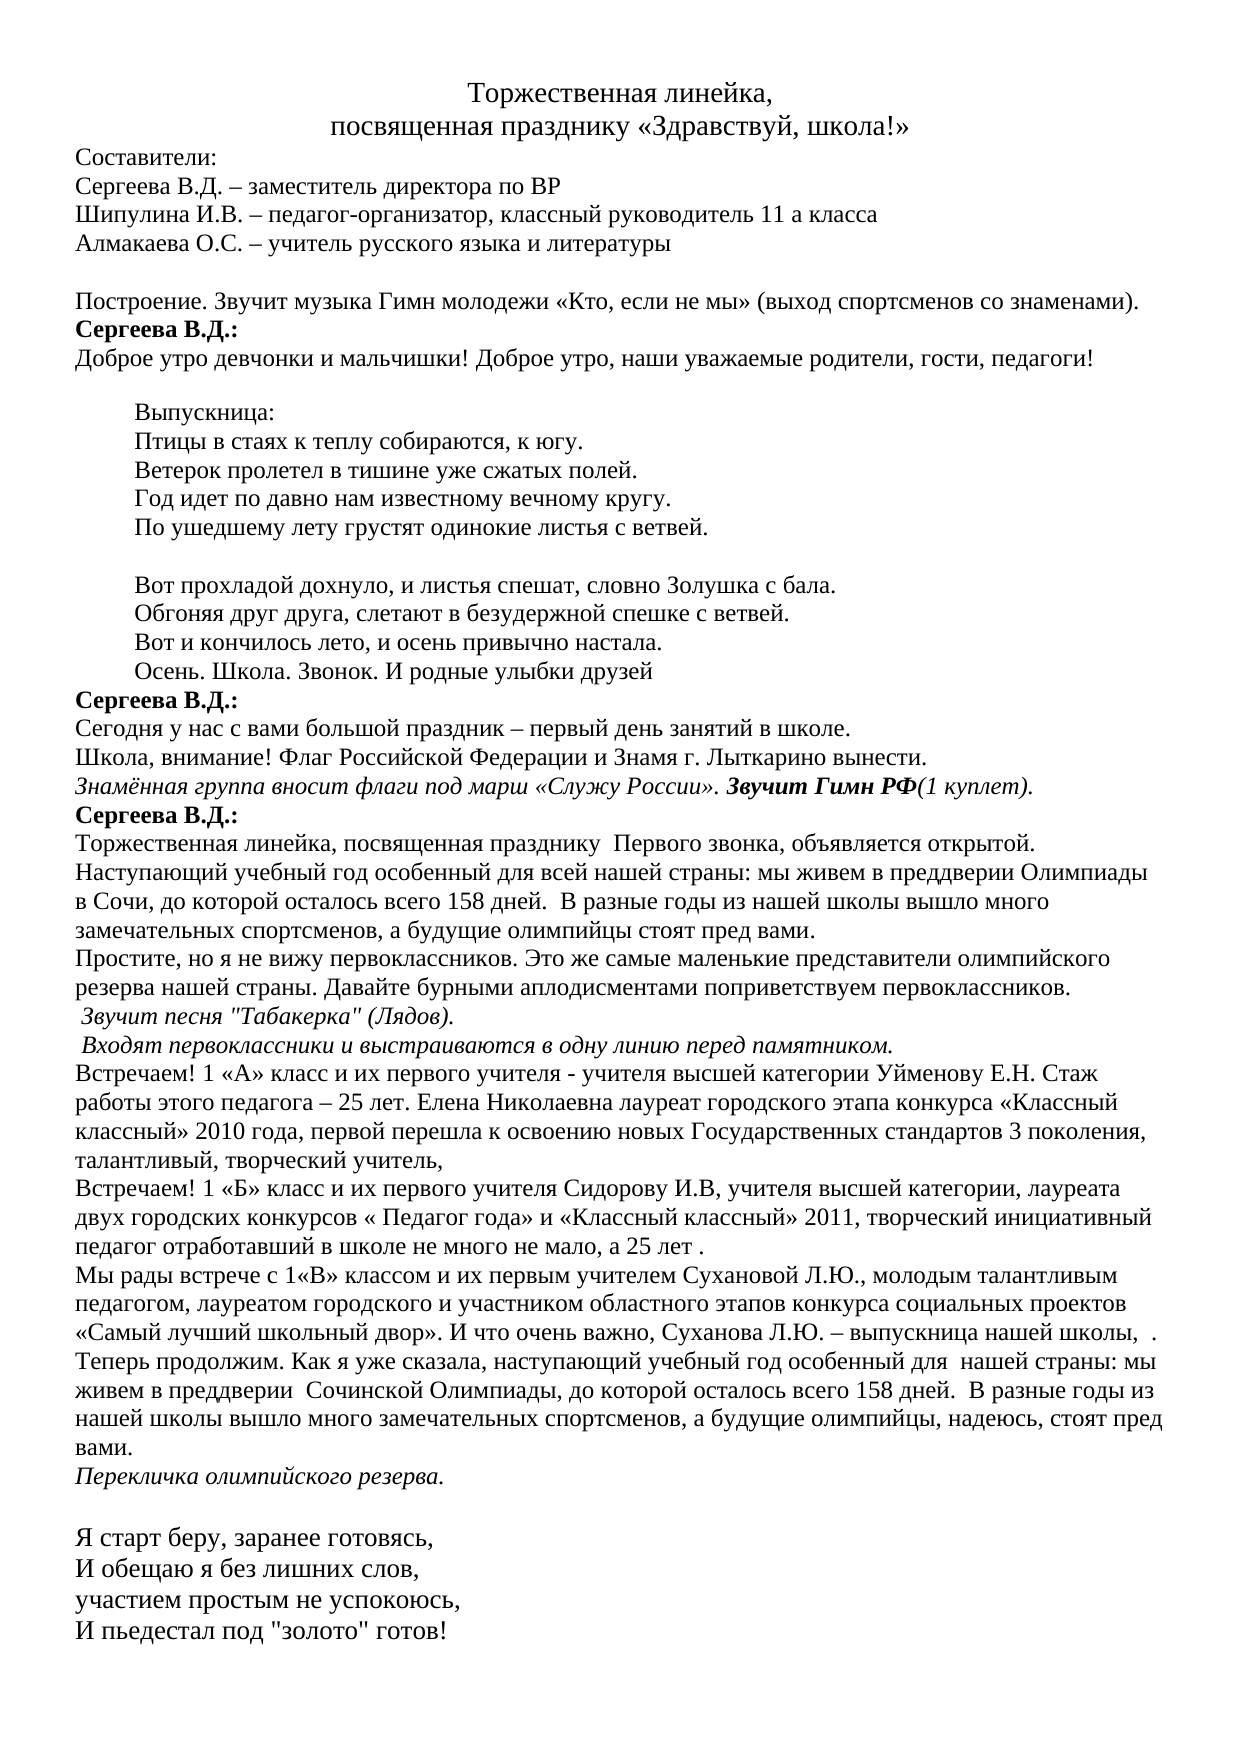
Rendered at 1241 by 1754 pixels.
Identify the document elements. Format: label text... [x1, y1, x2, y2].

text Сергеева В.Д.: [75, 314, 1165, 343]
text посвященная празднику «Здравствуй, школа!» [75, 108, 1165, 142]
text Простите, но я не вижу первоклассников. Это же самые маленькие представители олимпийского резерва нашей страны. Давайте бурными аплодисментами поприветствуем первоклассников. [75, 943, 1165, 1001]
text Сергеева В.Д.: [75, 800, 1165, 828]
text Алмакаева О.С. – учитель русского языка и литературы [75, 228, 1165, 257]
text Обгоняя друг друга, слетают в безудержной спешке с ветвей. [134, 598, 1165, 627]
text Шипулина И.В. – педагог-организатор, классный руководитель 11 а класса [75, 199, 1165, 228]
text Звучит песня "Табакерка" (Лядов). [75, 1001, 1165, 1030]
text Год идет по давно нам известному вечному кругу. [134, 483, 1165, 512]
text Ветерок пролетел в тишине уже сжатых полей. [134, 455, 1165, 483]
text Мы рады встрече с 1«В» классом и их первым учителем Сухановой Л.Ю., молодым талантливым педагогом, лауреатом городского и участником областного этапов конкурса социальных проектов «Самый лучший школьный двор». И что очень важно, Суханова Л.Ю. – выпускница нашей школы, . [75, 1260, 1165, 1346]
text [75, 1521, 1165, 1677]
text Сегодня у нас с вами большой праздник – первый день занятий в школе. [75, 713, 1165, 742]
text Торжественная линейка, [75, 75, 1165, 108]
text Знамённая группа вносит флаги под марш «Служу России». Звучит Гимн РФ(1 куплет). [75, 771, 1165, 800]
text Сергеева В.Д. – заместитель директора по ВР [75, 171, 1165, 199]
text Построение. Звучит музыка Гимн молодежи «Кто, если не мы» (выход спортсменов со знаменами). [75, 286, 1165, 314]
text Составители: [75, 142, 1165, 171]
text Вот и кончилось лето, и осень привычно настала. [134, 627, 1165, 656]
text Торжественная линейка, посвященная празднику Первого звонка, объявляется открытой. Наступающий учебный год особенный для всей нашей страны: мы живем в преддверии Олимпиады в Сочи, до которой осталось всего 158 дней. В разные годы из нашей школы вышло много замечательных спортсменов, а будущие олимпийцы стоят пред вами. [75, 828, 1165, 943]
text Выпускница: [134, 397, 1165, 426]
text Входят первоклассники и выстраиваются в одну линию перед памятником. [75, 1030, 1165, 1058]
text Осень. Школа. Звонок. И родные улыбки друзей [134, 656, 1165, 685]
text Вот прохладой дохнуло, и листья спешат, словно Золушка с бала. [134, 570, 1165, 598]
text Встречаем! 1 «А» класс и их первого учителя - учителя высшей категории Уйменову Е.Н. Стаж работы этого педагога – 25 лет. Елена Николаевна лауреат городского этапа конкурса «Классный классный» 2010 года, первой перешла к освоению новых Государственных стандартов 3 поколения, талантливый, творческий учитель, [75, 1058, 1165, 1173]
text Доброе утро девчонки и мальчишки! Доброе утро, наши уважаемые родители, гости, педагоги! [75, 343, 1165, 372]
text Перекличка олимпийского резерва. [75, 1461, 1165, 1490]
text Птицы в стаях к теплу собираются, к югу. [134, 426, 1165, 455]
text Сергеева В.Д.: [75, 685, 1165, 713]
text Встречаем! 1 «Б» класс и их первого учителя Сидорову И.В, учителя высшей категории, лауреата двух городских конкурсов « Педагог года» и «Классный классный» 2011, творческий инициативный педагог отработавший в школе не много не мало, а 25 лет . [75, 1173, 1165, 1260]
text По ушедшему лету грустят одинокие листья с ветвей. [134, 512, 1165, 541]
text Школа, внимание! Флаг Российской Федерации и Знамя г. Лыткарино вынести. [75, 742, 1165, 771]
text Теперь продолжим. Как я уже сказала, наступающий учебный год особенный для нашей страны: мы живем в преддверии Сочинской Олимпиады, до которой осталось всего 158 дней. В разные годы из нашей школы вышло много замечательных спортсменов, а будущие олимпийцы, надеюсь, стоят пред вами. [75, 1346, 1165, 1461]
